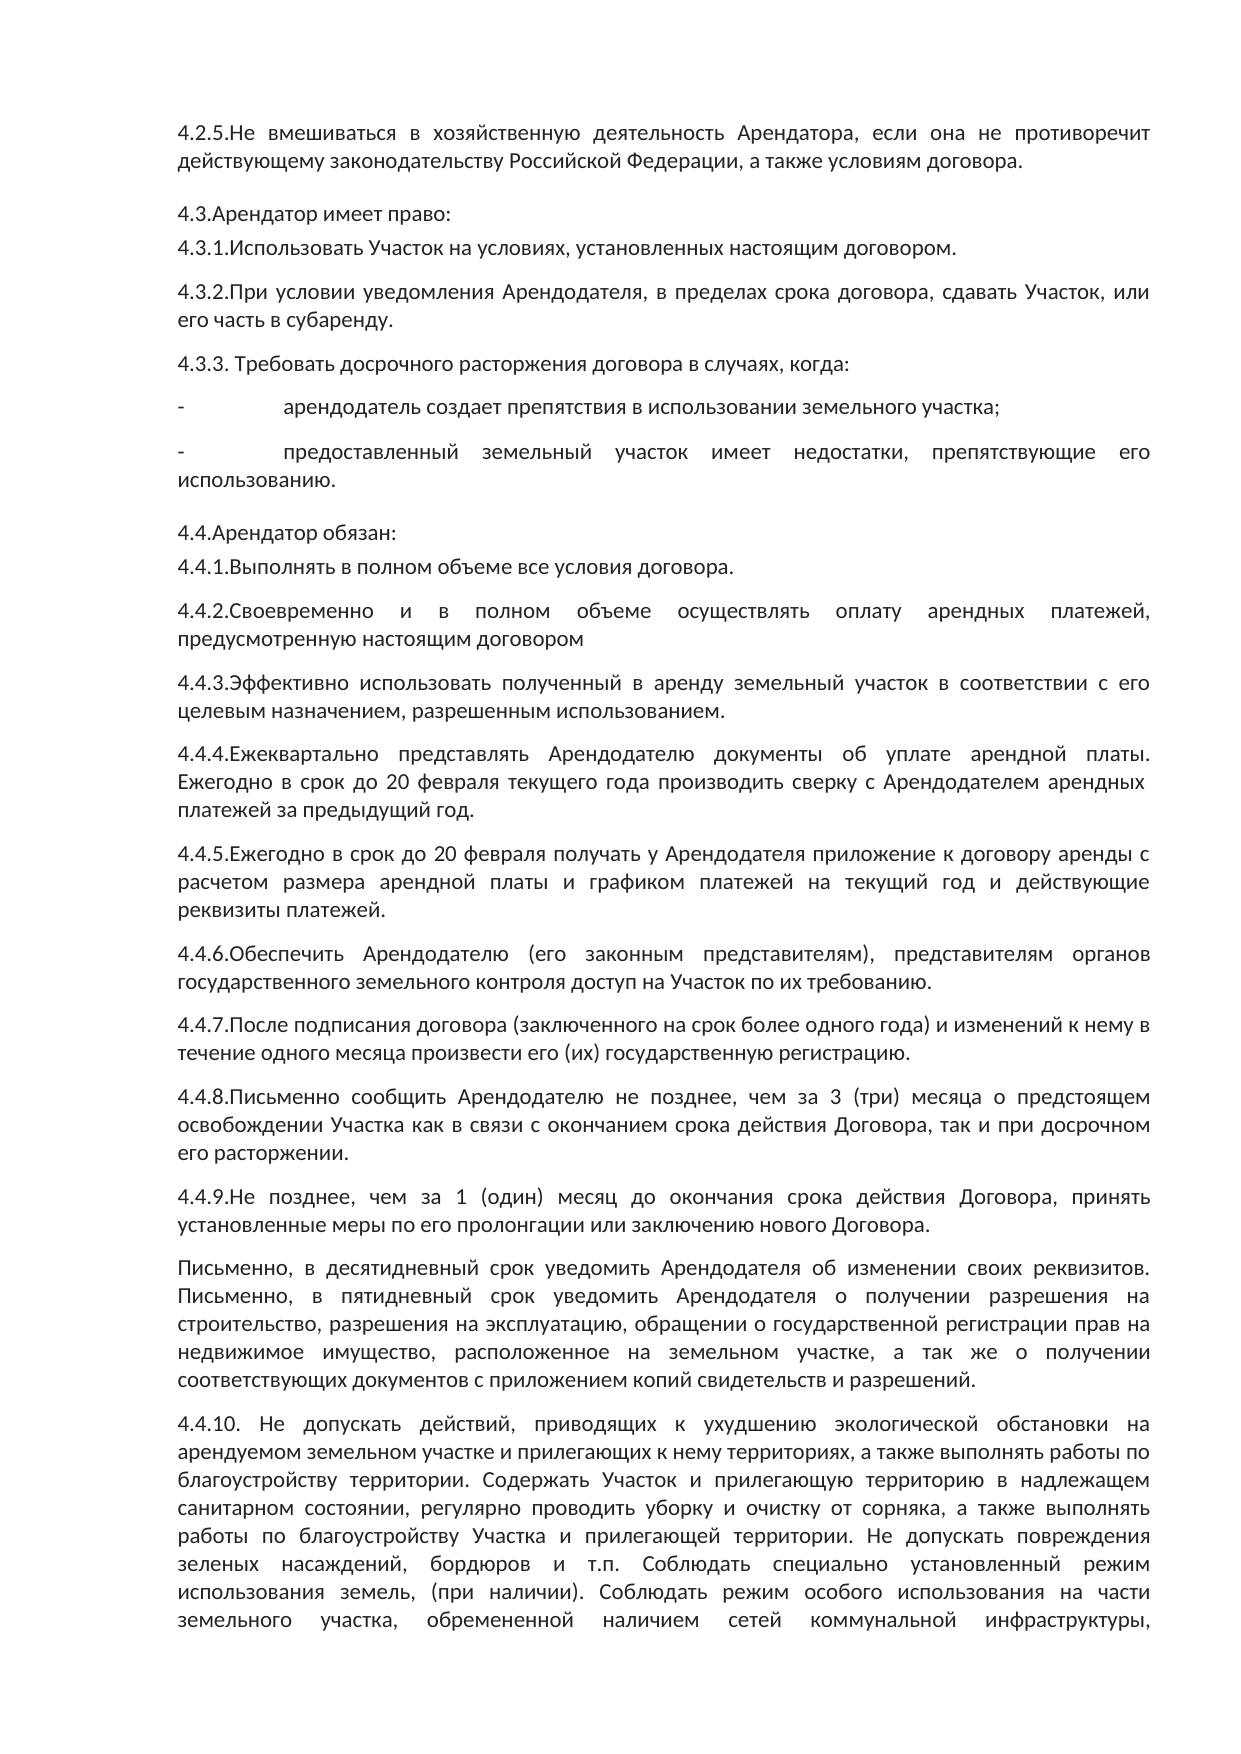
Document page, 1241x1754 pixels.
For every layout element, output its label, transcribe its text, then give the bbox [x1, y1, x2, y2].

text Письменно, в десятидневный срок уведомить Арендодателя об изменении своих реквизитов. Письменно, в пятидневный срок уведомить Арендодателя о получении разрешения на строительство, разрешения на эксплуатацию, обращении о государственной регистрации прав на недвижимое имущество, расположенное на земельном участке, а так же о получении соответствующих документов с приложением копий свидетельств и разрешений. [177, 1253, 1152, 1393]
text 4.4.8.Письменно сообщить Арендодателю не позднее, чем за 3 (три) месяца о предстоящем освобождении Участка как в связи с окончанием срока действия Договора, так и при досрочном его расторжении. [177, 1082, 1152, 1166]
text 4.4.Арендатор обязан: [177, 518, 1152, 546]
text 4.4.1.Выполнять в полном объеме все условия договора. [177, 552, 1152, 580]
text 4.4.5.Ежегодно в срок до 20 февраля получать у Арендодателя приложение к договору аренды с расчетом размера арендной платы и графиком платежей на текущий год и действующие реквизиты платежей. [177, 839, 1152, 923]
text 4.4.7.После подписания договора (заключенного на срок более одного года) и изменений к нему в течение одного месяца произвести его (их) государственную регистрацию. [177, 1010, 1152, 1066]
text 4.2.5.Не вмешиваться в хозяйственную деятельность Арендатора, если она не противоречит действующему законодательству Российской Федерации, а также условиям договора. [177, 118, 1152, 174]
text 4.4.3.Эффективно использовать полученный в аренду земельный участок в соответствии с его целевым назначением, разрешенным использованием. [177, 668, 1152, 724]
text 4.3.1.Использовать Участок на условиях, установленных настоящим договором. [177, 233, 1152, 261]
text 4.4.4.Ежеквартально представлять Арендодателю документы об уплате арендной платы. Ежегодно в срок до 20 февраля текущего года производить сверку с Арендодателем арендных платежей за предыдущий год. [177, 739, 1152, 823]
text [177, 1409, 1152, 1633]
text 4.3.3. Требовать досрочного расторжения договора в случаях, когда: [177, 349, 1152, 377]
text - арендодатель создает препятствия в использовании земельного участка; [177, 392, 1152, 420]
text 4.3.2.При условии уведомления Арендодателя, в пределах срока договора, сдавать Участок, или его часть в субаренду. [177, 277, 1152, 333]
text 4.4.9.Не позднее, чем за 1 (один) месяц до окончания срока действия Договора, принять установленные меры по его пролонгации или заключению нового Договора. [177, 1182, 1152, 1238]
text 4.4.2.Своевременно и в полном объеме осуществлять оплату арендных платежей, предусмотренную настоящим договором [177, 596, 1152, 652]
text - предоставленный земельный участок имеет недостатки, препятствующие его использованию. [177, 437, 1152, 493]
text 4.4.6.Обеспечить Арендодателю (его законным представителям), представителям органов государственного земельного контроля доступ на Участок по их требованию. [177, 939, 1152, 995]
text 4.3.Арендатор имеет право: [177, 199, 1152, 227]
